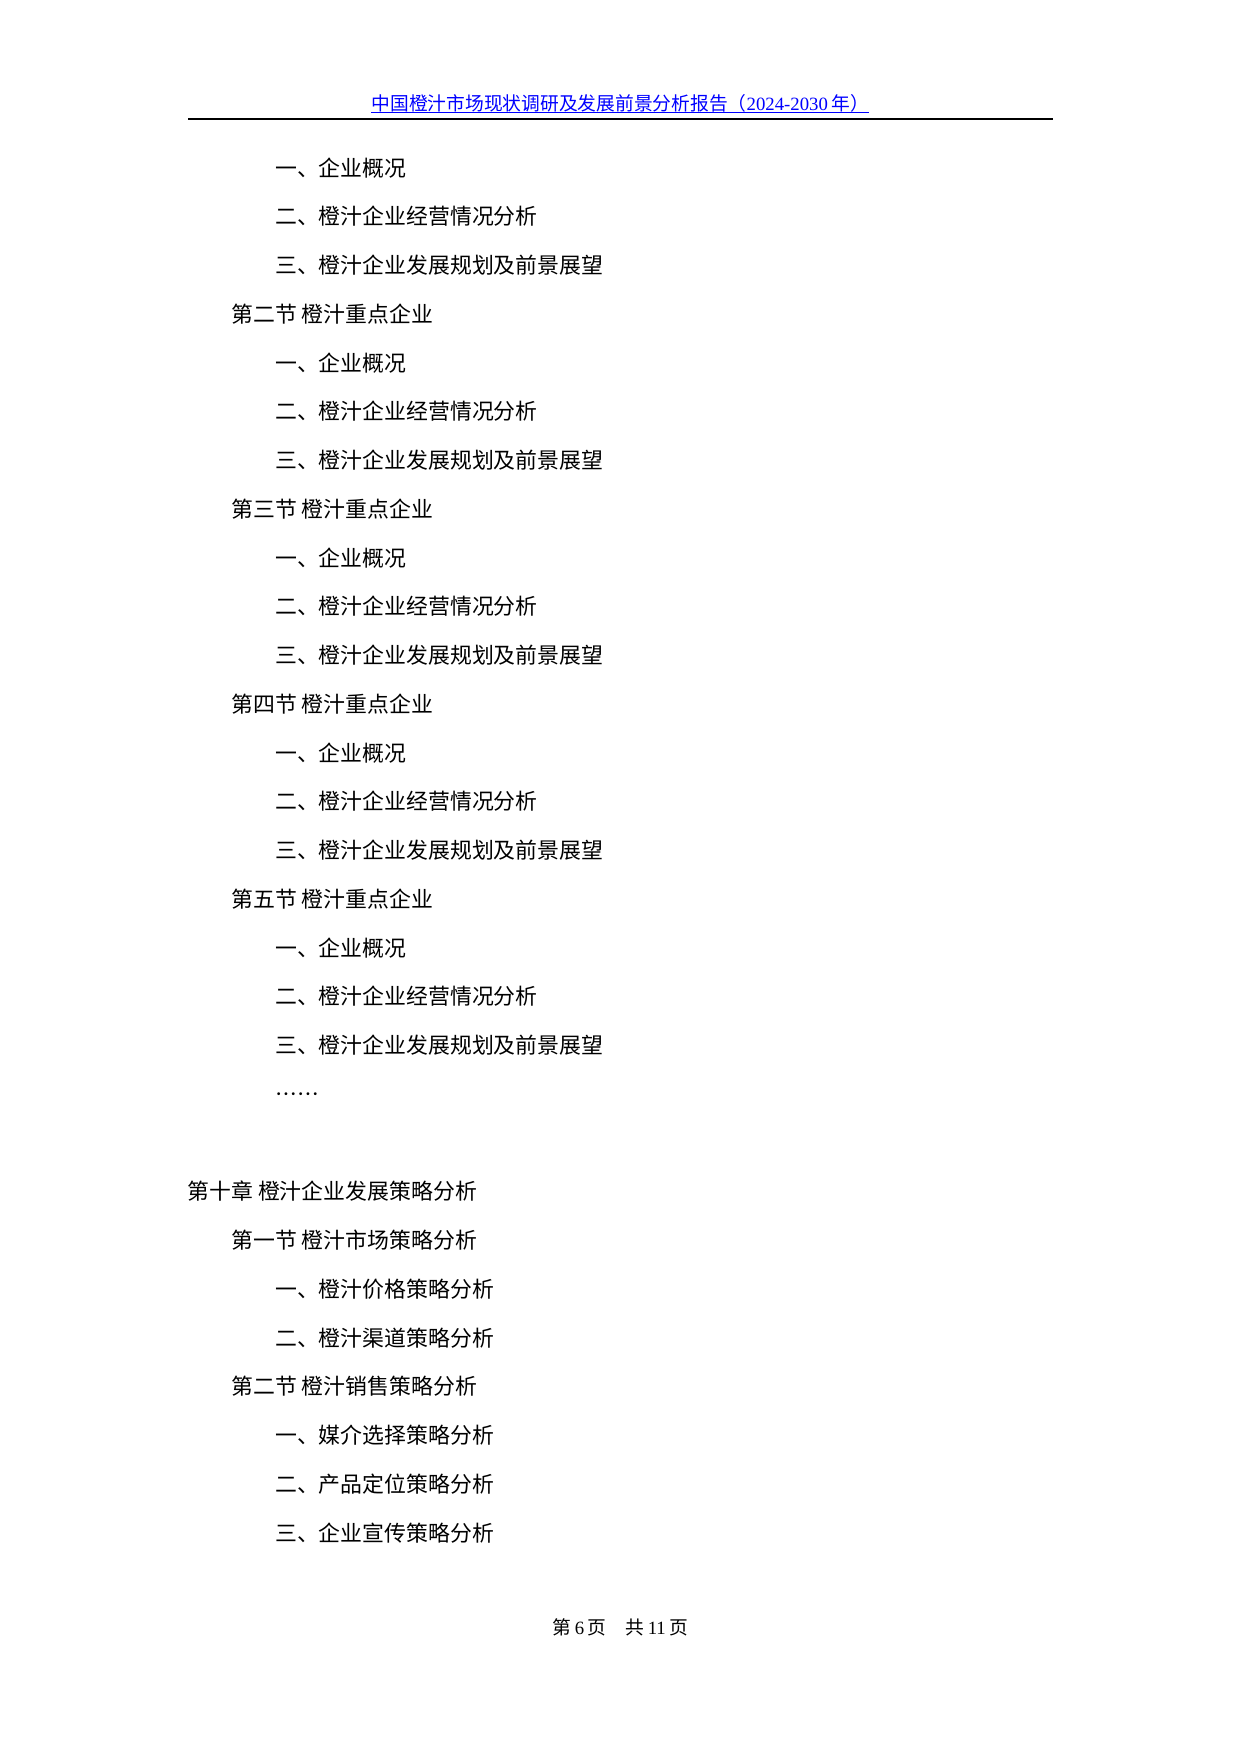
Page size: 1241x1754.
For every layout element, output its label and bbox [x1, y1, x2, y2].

text [187, 150, 1053, 1548]
